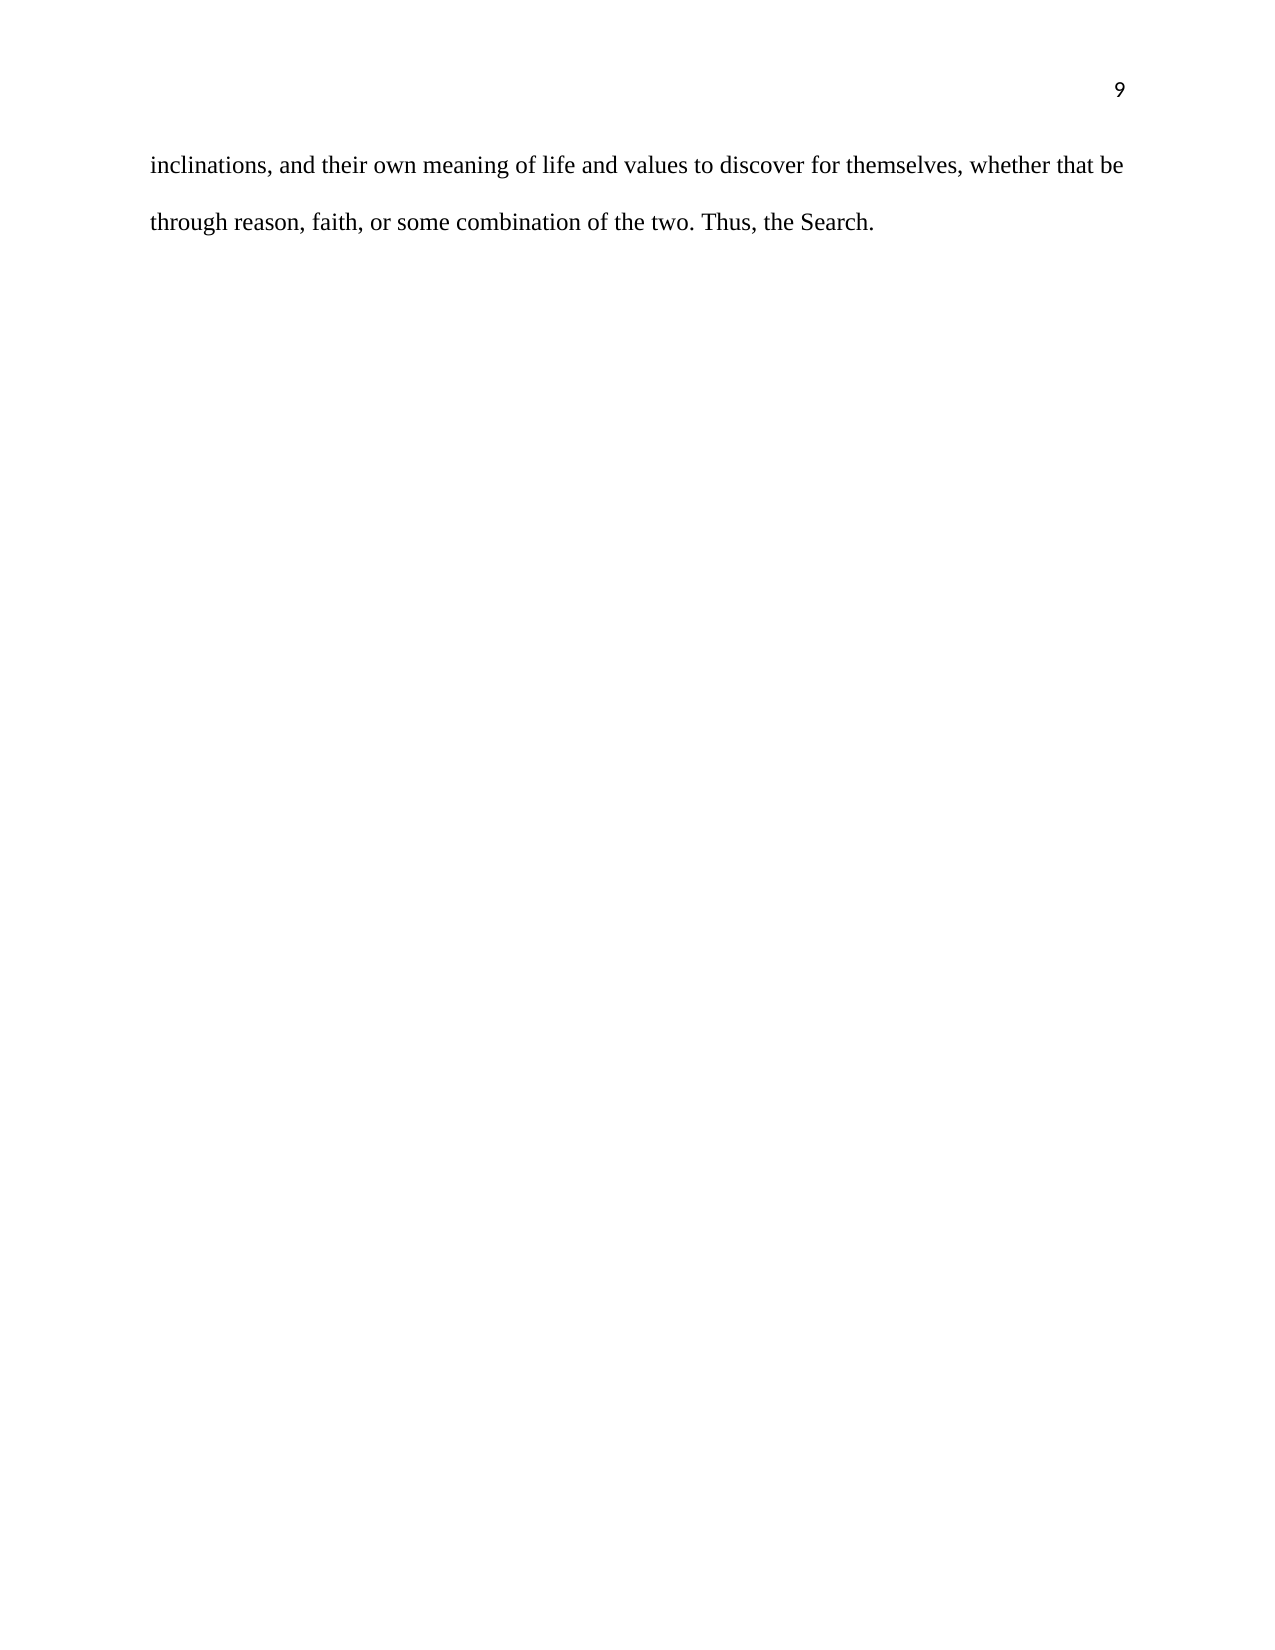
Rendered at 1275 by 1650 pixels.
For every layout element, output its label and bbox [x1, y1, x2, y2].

text [150, 150, 1125, 236]
